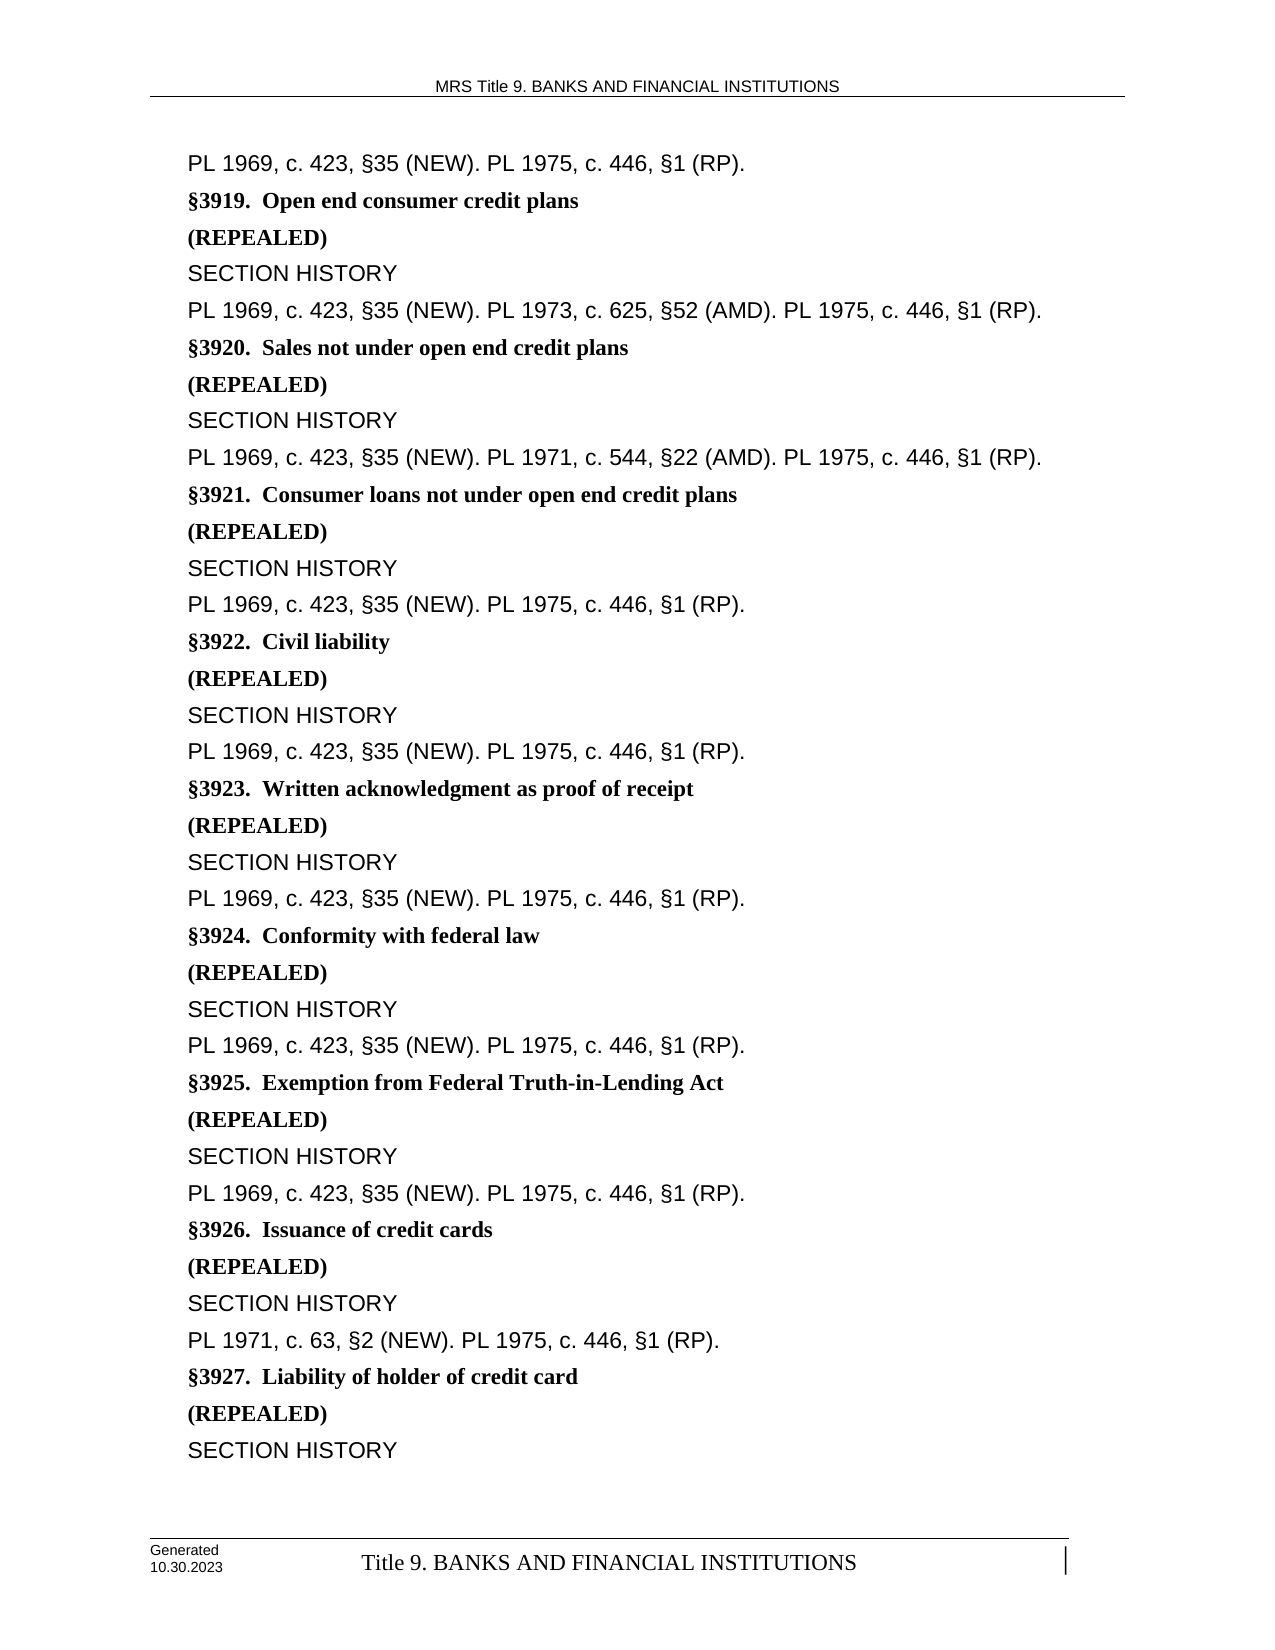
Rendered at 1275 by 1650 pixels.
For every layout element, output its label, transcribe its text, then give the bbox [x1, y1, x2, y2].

text (REPEALED) [187, 665, 1125, 691]
text §3924. Conformity with federal law [187, 922, 1125, 948]
text (REPEALED) [187, 959, 1125, 985]
text PL 1971, c. 63, §2 (NEW). PL 1975, c. 446, §1 (RP). [187, 1327, 1125, 1353]
text PL 1969, c. 423, §35 (NEW). PL 1975, c. 446, §1 (RP). [187, 885, 1125, 912]
text PL 1969, c. 423, §35 (NEW). PL 1971, c. 544, §22 (AMD). PL 1975, c. 446, §1 (RP). [187, 444, 1125, 471]
text §3927. Liability of holder of credit card [187, 1363, 1125, 1390]
text §3922. Civil liability [187, 628, 1125, 654]
text §3926. Issuance of credit cards [187, 1216, 1125, 1243]
text PL 1969, c. 423, §35 (NEW). PL 1975, c. 446, §1 (RP). [187, 738, 1125, 765]
text PL 1969, c. 423, §35 (NEW). PL 1975, c. 446, §1 (RP). [187, 591, 1125, 618]
text (REPEALED) [187, 1253, 1125, 1279]
text SECTION HISTORY [187, 849, 1125, 875]
text §3921. Consumer loans not under open end credit plans [187, 481, 1125, 507]
text SECTION HISTORY [187, 702, 1125, 728]
text SECTION HISTORY [187, 554, 1125, 581]
text SECTION HISTORY [187, 407, 1125, 434]
text PL 1969, c. 423, §35 (NEW). PL 1975, c. 446, §1 (RP). [187, 1179, 1125, 1206]
text PL 1969, c. 423, §35 (NEW). PL 1975, c. 446, §1 (RP). [187, 1032, 1125, 1059]
text §3920. Sales not under open end credit plans [187, 334, 1125, 360]
text §3925. Exemption from Federal Truth-in-Lending Act [187, 1069, 1125, 1096]
text (REPEALED) [187, 371, 1125, 397]
text (REPEALED) [187, 1400, 1125, 1427]
text SECTION HISTORY [187, 1437, 1125, 1463]
text (REPEALED) [187, 1106, 1125, 1132]
text (REPEALED) [187, 812, 1125, 838]
text SECTION HISTORY [187, 996, 1125, 1022]
text SECTION HISTORY [187, 1143, 1125, 1169]
text PL 1969, c. 423, §35 (NEW). PL 1973, c. 625, §52 (AMD). PL 1975, c. 446, §1 (RP). [187, 297, 1125, 323]
text §3919. Open end consumer credit plans [187, 187, 1125, 213]
text SECTION HISTORY [187, 260, 1125, 287]
text SECTION HISTORY [187, 1290, 1125, 1316]
text (REPEALED) [187, 518, 1125, 544]
text PL 1969, c. 423, §35 (NEW). PL 1975, c. 446, §1 (RP). [187, 150, 1125, 176]
text (REPEALED) [187, 223, 1125, 250]
text §3923. Written acknowledgment as proof of receipt [187, 775, 1125, 801]
